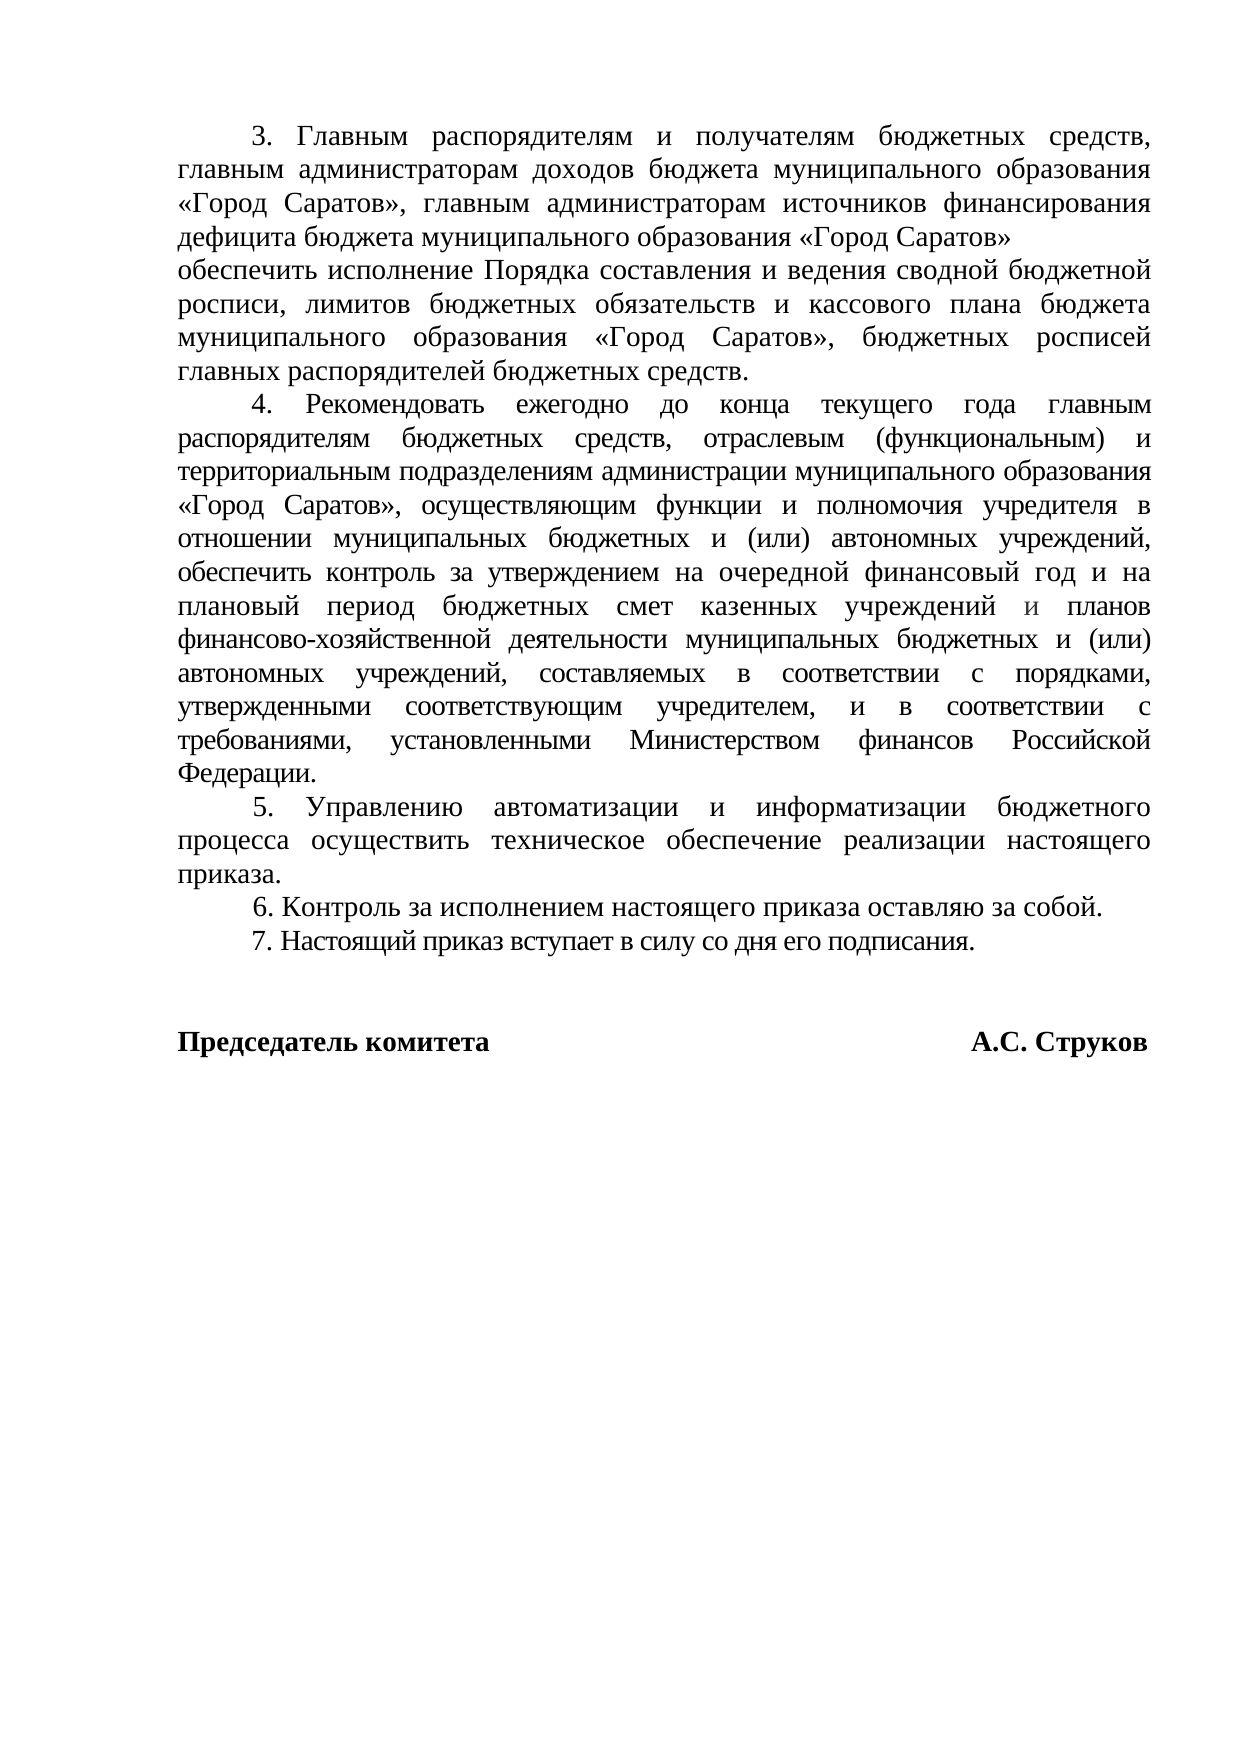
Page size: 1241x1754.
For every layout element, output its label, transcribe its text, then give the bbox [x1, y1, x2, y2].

text 3. Главным распорядителям и получателям бюджетных средств, главным администраторам доходов бюджета муниципального образования «Город Саратов», главным администраторам источников финансирования дефицита бюджета муниципального образования «Город Саратов» [177, 118, 1152, 252]
text 7. Настоящий приказ вступает в силу со дня его подписания. [177, 923, 1152, 957]
text Председатель комитета А.С. Струков [177, 1024, 1152, 1057]
text 5. Управлению автоматизации и информатизации бюджетного процесса осуществить техническое обеспечение реализации настоящего приказа. [177, 789, 1152, 889]
text 6. Контроль за исполнением настоящего приказа оставляю за собой. [177, 889, 1152, 923]
text 4. Рекомендовать ежегодно до конца текущего года главным распорядителям бюджетных средств, отраслевым (функциональным) и территориальным подразделениям администрации муниципального образования «Город Саратов», осуществляющим функции и полномочия учредителя в отношении муниципальных бюджетных и (или) автономных учреждений, обеспечить контроль за утверждением на очередной финансовый год и на плановый период бюджетных смет казенных учреждений и планов финансово-хозяйственной деятельности муниципальных бюджетных и (или) автономных учреждений, составляемых в соответствии с порядками, утвержденными соответствующим учредителем, и в соответствии с требованиями, установленными Министерством финансов Российской Федерации. [177, 386, 1152, 789]
text обеспечить исполнение Порядка составления и ведения сводной бюджетной росписи, лимитов бюджетных обязательств и кассового плана бюджета муниципального образования «Город Саратов», бюджетных росписей главных распорядителей бюджетных средств. [177, 252, 1152, 386]
